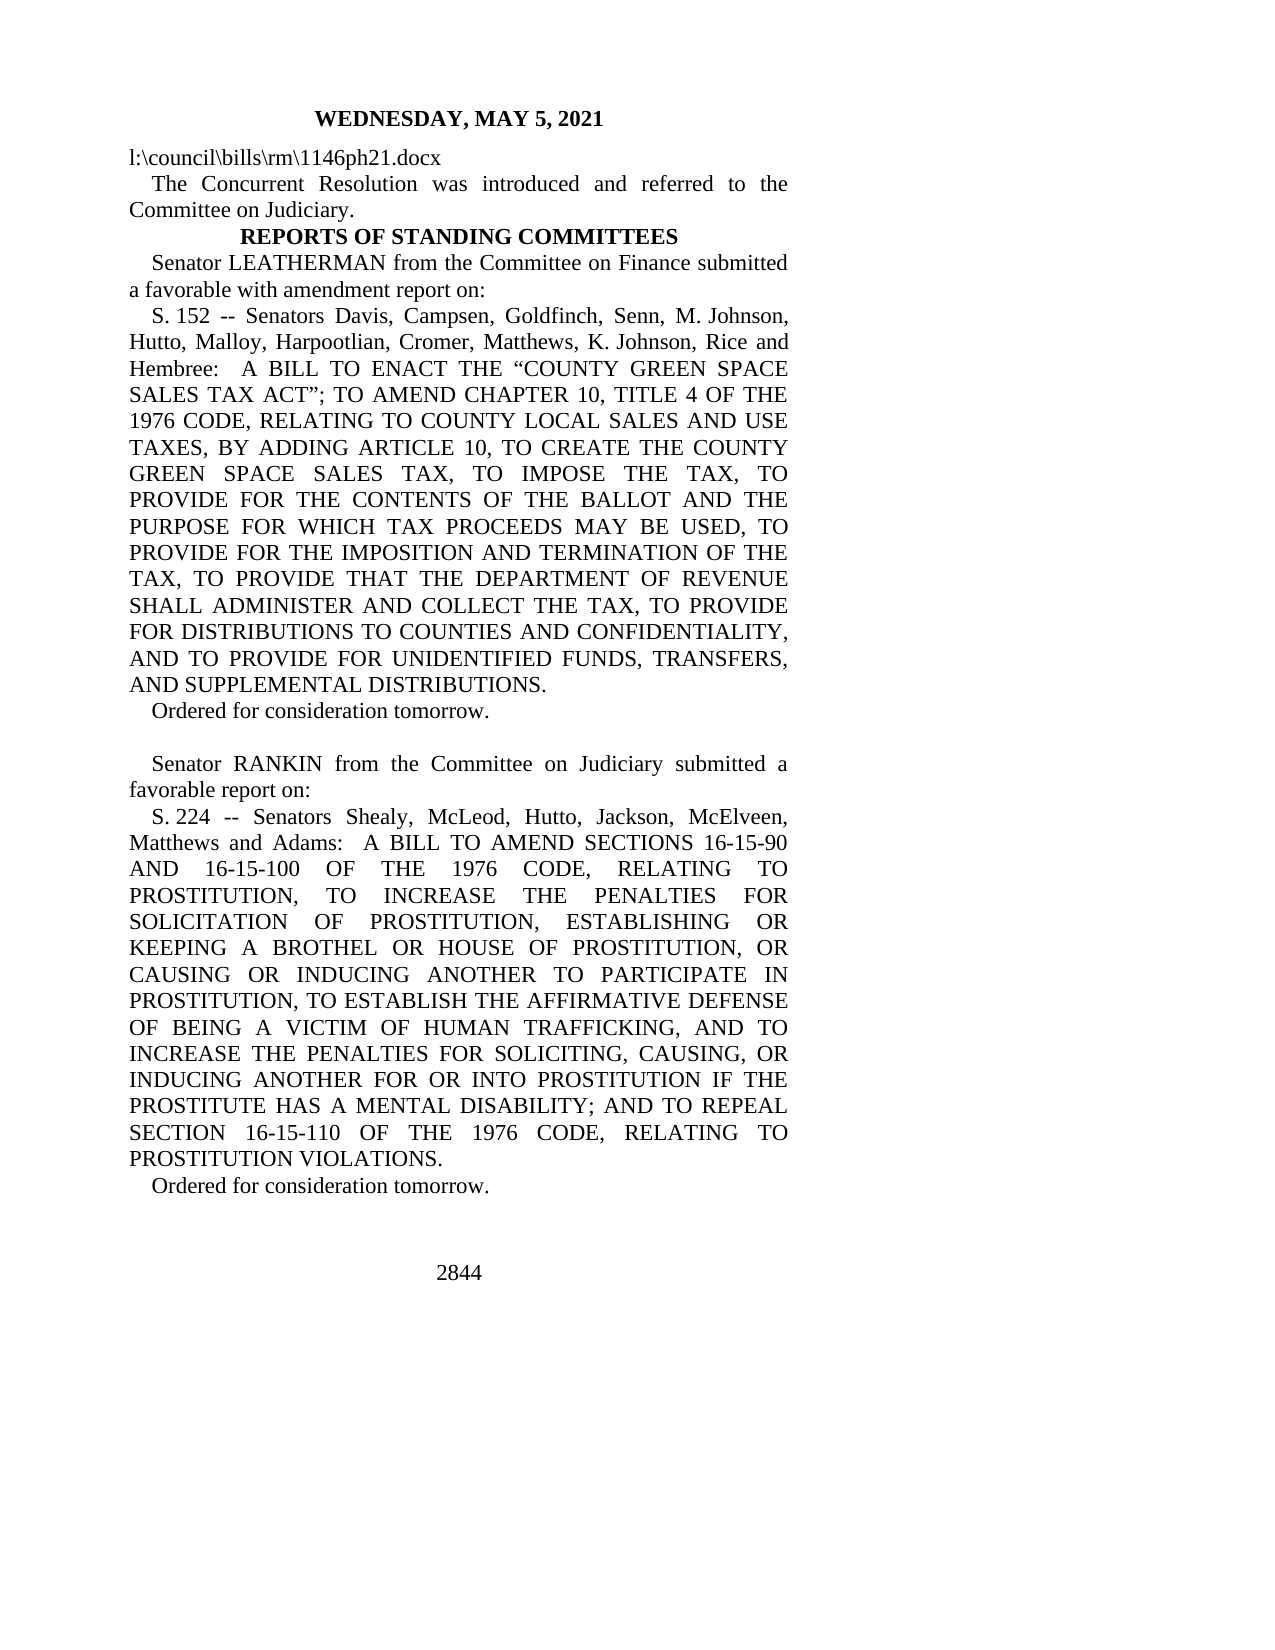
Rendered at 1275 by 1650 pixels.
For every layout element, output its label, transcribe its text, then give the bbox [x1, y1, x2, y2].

text REPORTS OF STANDING COMMITTEES [129, 223, 789, 249]
text S. 152 -- Senators Davis, Campsen, Goldfinch, Senn, M. Johnson, Hutto, Malloy, Harpootlian, Cromer, Matthews, K. Johnson, Rice and Hembree: A BILL TO ENACT THE “COUNTY GREEN SPACE SALES TAX ACT”; TO AMEND CHAPTER 10, TITLE 4 OF THE 1976 CODE, RELATING TO COUNTY LOCAL SALES AND USE TAXES, BY ADDING ARTICLE 10, TO CREATE THE COUNTY GREEN SPACE SALES TAX, TO IMPOSE THE TAX, TO PROVIDE FOR THE CONTENTS OF THE BALLOT AND THE PURPOSE FOR WHICH TAX PROCEEDS MAY BE USED, TO PROVIDE FOR THE IMPOSITION AND TERMINATION OF THE TAX, TO PROVIDE THAT THE DEPARTMENT OF REVENUE SHALL ADMINISTER AND COLLECT THE TAX, TO PROVIDE FOR DISTRIBUTIONS TO COUNTIES AND CONFIDENTIALITY, AND TO PROVIDE FOR UNIDENTIFIED FUNDS, TRANSFERS, AND SUPPLEMENTAL DISTRIBUTIONS. [129, 302, 789, 697]
text Senator LEATHERMAN from the Committee on Finance submitted a favorable with amendment report on: [129, 249, 789, 302]
text Senator RANKIN from the Committee on Judiciary submitted a favorable report on: [129, 750, 789, 803]
text The Concurrent Resolution was introduced and referred to the Committee on Judiciary. [129, 170, 789, 223]
text S. 224 -- Senators Shealy, McLeod, Hutto, Jackson, McElveen, Matthews and Adams: A BILL TO AMEND SECTIONS 16-15-90 AND 16-15-100 OF THE 1976 CODE, RELATING TO PROSTITUTION, TO INCREASE THE PENALTIES FOR SOLICITATION OF PROSTITUTION, ESTABLISHING OR KEEPING A BROTHEL OR HOUSE OF PROSTITUTION, OR CAUSING OR INDUCING ANOTHER TO PARTICIPATE IN PROSTITUTION, TO ESTABLISH THE AFFIRMATIVE DEFENSE OF BEING A VICTIM OF HUMAN TRAFFICKING, AND TO INCREASE THE PENALTIES FOR SOLICITING, CAUSING, OR INDUCING ANOTHER FOR OR INTO PROSTITUTION IF THE PROSTITUTE HAS A MENTAL DISABILITY; AND TO REPEAL SECTION 16-15-110 OF THE 1976 CODE, RELATING TO PROSTITUTION VIOLATIONS. [129, 803, 789, 1172]
text Ordered for consideration tomorrow. [129, 1172, 789, 1198]
text l:\council\bills\rm\1146ph21.docx [129, 144, 789, 170]
text Ordered for consideration tomorrow. [129, 697, 789, 724]
